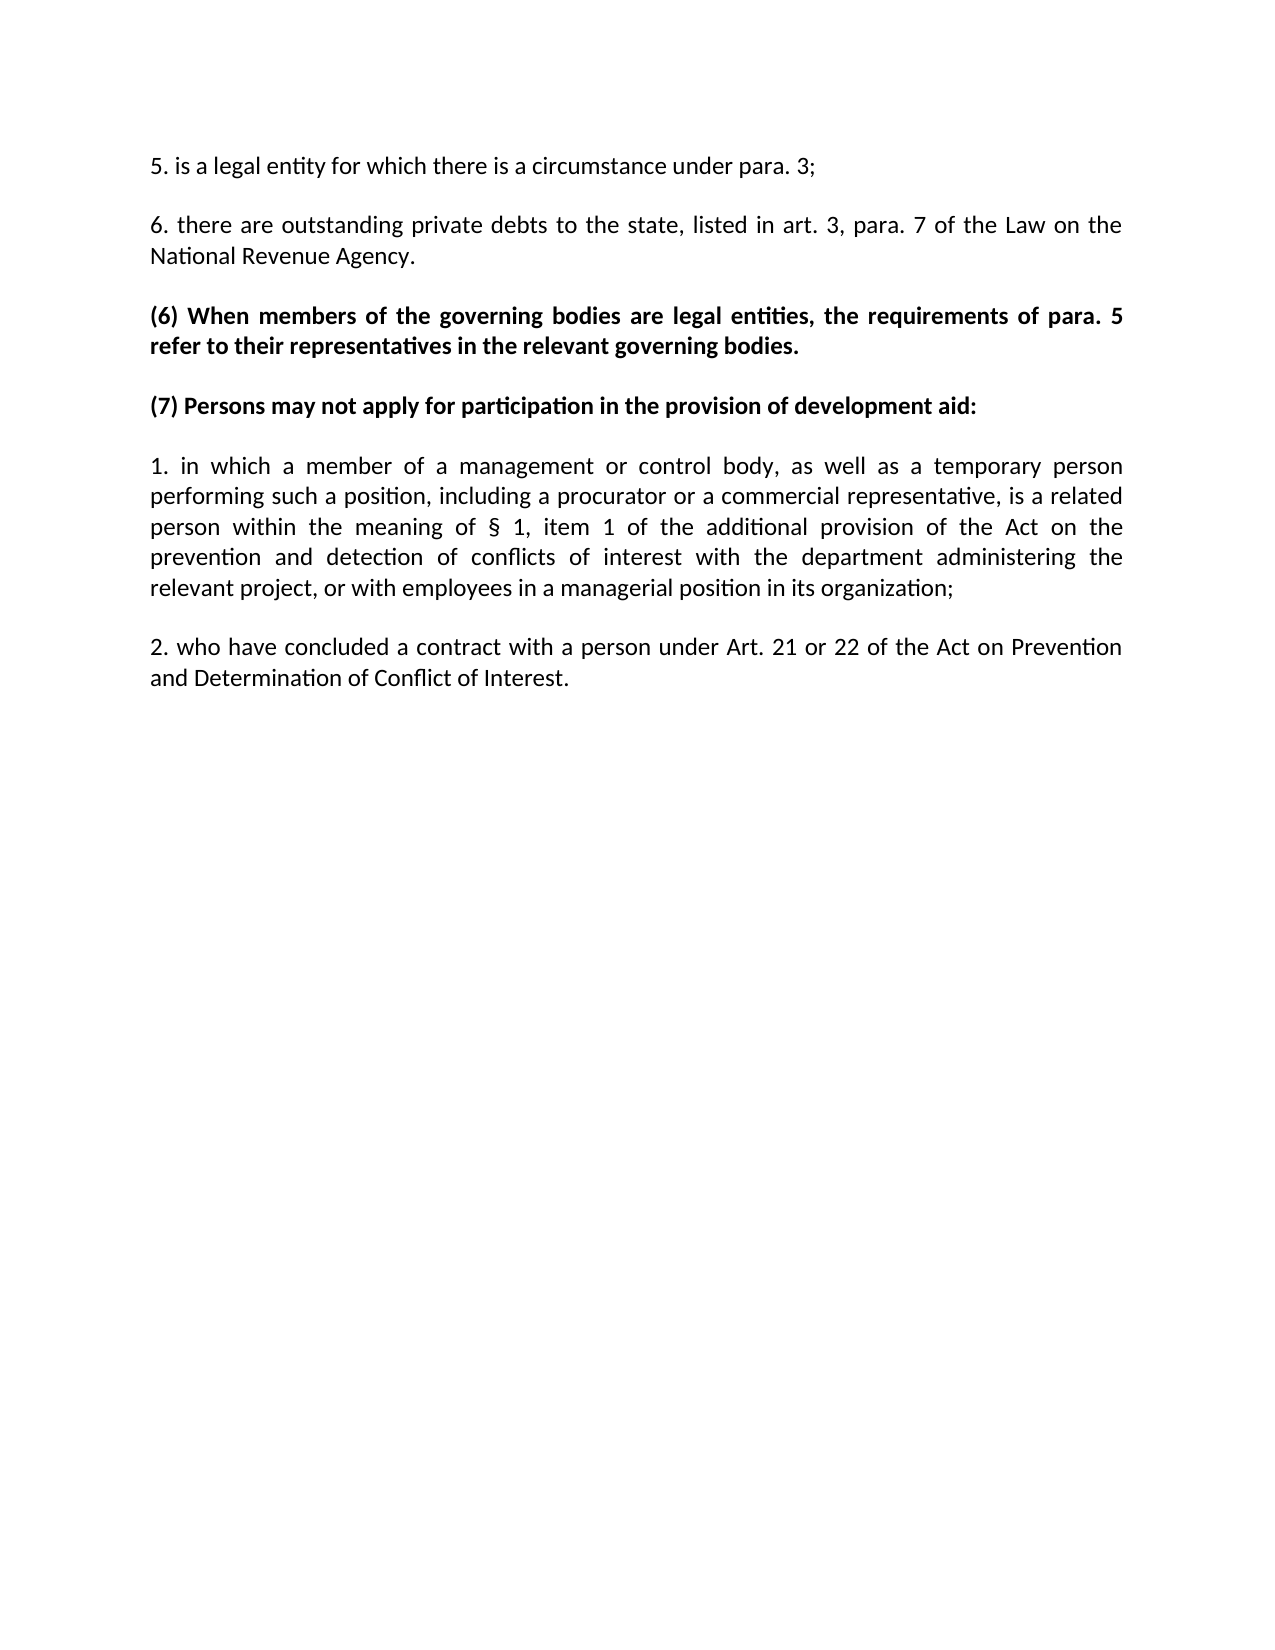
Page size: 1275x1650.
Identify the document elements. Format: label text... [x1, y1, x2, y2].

text 6. there are outstanding private debts to the state, listed in art. 3, para. 7 of the Law on the National Revenue Agency. [150, 210, 1125, 271]
text 2. who have concluded a contract with a person under Art. 21 or 22 of the Act on Prevention and Determination of Conflict of Interest. [150, 632, 1125, 693]
text (6) When members of the governing bodies are legal entities, the requirements of para. 5 refer to their representatives in the relevant governing bodies. [150, 300, 1125, 361]
text 5. is a legal entity for which there is a circumstance under para. 3; [150, 150, 1125, 181]
text (7) Persons may not apply for participation in the provision of development aid: [150, 390, 1125, 421]
text 1. in which a member of a management or control body, as well as a temporary person performing such a position, including a procurator or a commercial representative, is a related person within the meaning of § 1, item 1 of the additional provision of the Act on the prevention and detection of conflicts of interest with the department administering the relevant project, or with employees in a managerial position in its organization; [150, 450, 1125, 602]
